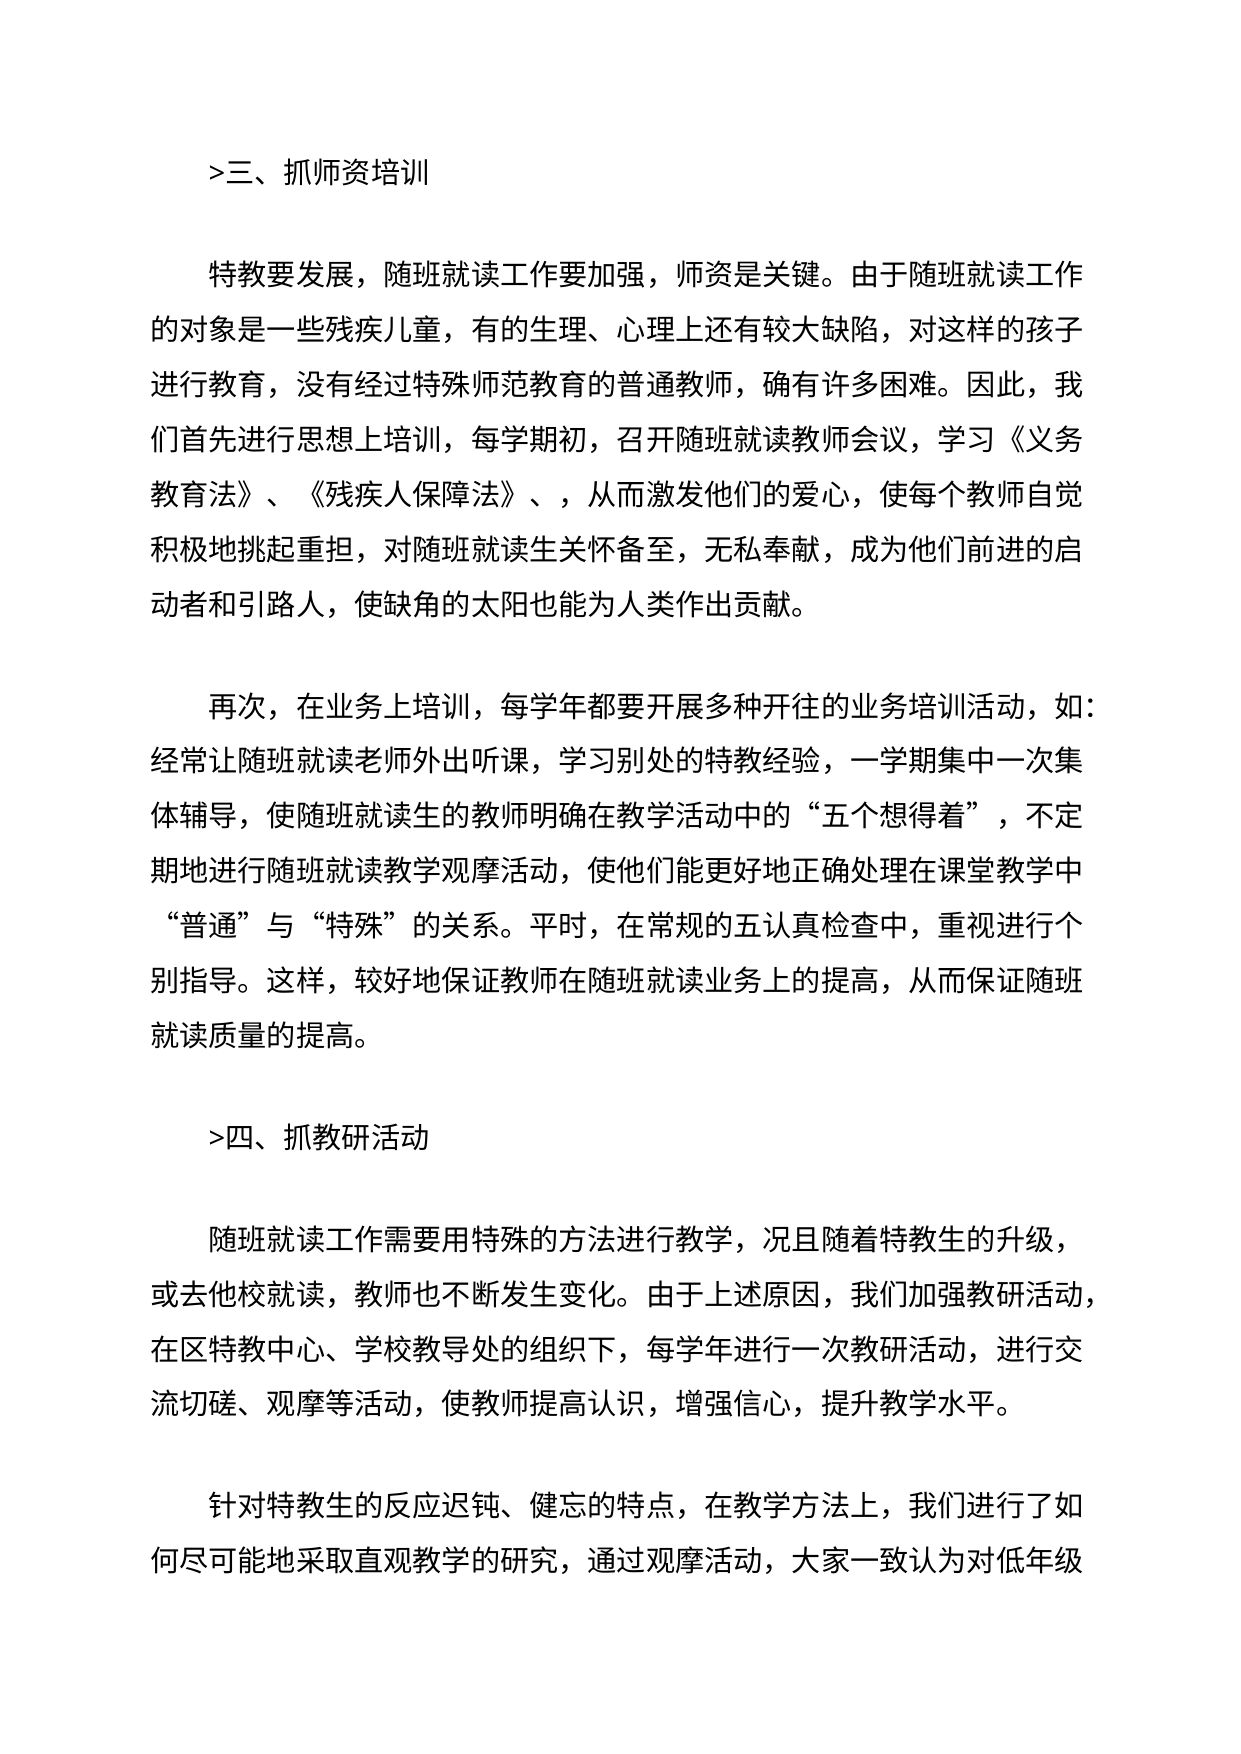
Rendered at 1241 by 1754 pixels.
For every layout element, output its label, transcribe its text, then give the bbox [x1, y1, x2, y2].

text 特教要发展，随班就读工作要加强，师资是关键。由于随班就读工作的对象是一些残疾儿童，有的生理、心理上还有较大缺陷，对这样的孩子进行教育，没有经过特殊师范教育的普通教师，确有许多困难。因此，我们首先进行思想上培训，每学期初，召开随班就读教师会议，学习《义务教育法》、《残疾人保障法》、，从而激发他们的爱心，使每个教师自觉积极地挑起重担，对随班就读生关怀备至，无私奉献，成为他们前进的启动者和引路人，使缺角的太阳也能为人类作出贡献。 [150, 252, 1090, 624]
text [150, 1483, 1090, 1580]
text 再次，在业务上培训，每学年都要开展多种开往的业务培训活动，如：经常让随班就读老师外出听课，学习别处的特教经验，一学期集中一次集体辅导，使随班就读生的教师明确在教学活动中的“五个想得着”，不定期地进行随班就读教学观摩活动，使他们能更好地正确处理在课堂教学中“普通”与“特殊”的关系。平时，在常规的五认真检查中，重视进行个别指导。这样，较好地保证教师在随班就读业务上的提高，从而保证随班就读质量的提高。 [150, 683, 1090, 1055]
text 随班就读工作需要用特殊的方法进行教学，况且随着特教生的升级，或去他校就读，教师也不断发生变化。由于上述原因，我们加强教研活动，在区特教中心、学校教导处的组织下，每学年进行一次教研活动，进行交流切磋、观摩等活动，使教师提高认识，增强信心，提升教学水平。 [150, 1216, 1090, 1423]
text >四、抓教研活动 [150, 1114, 1090, 1157]
text >三、抓师资培训 [150, 150, 1090, 192]
